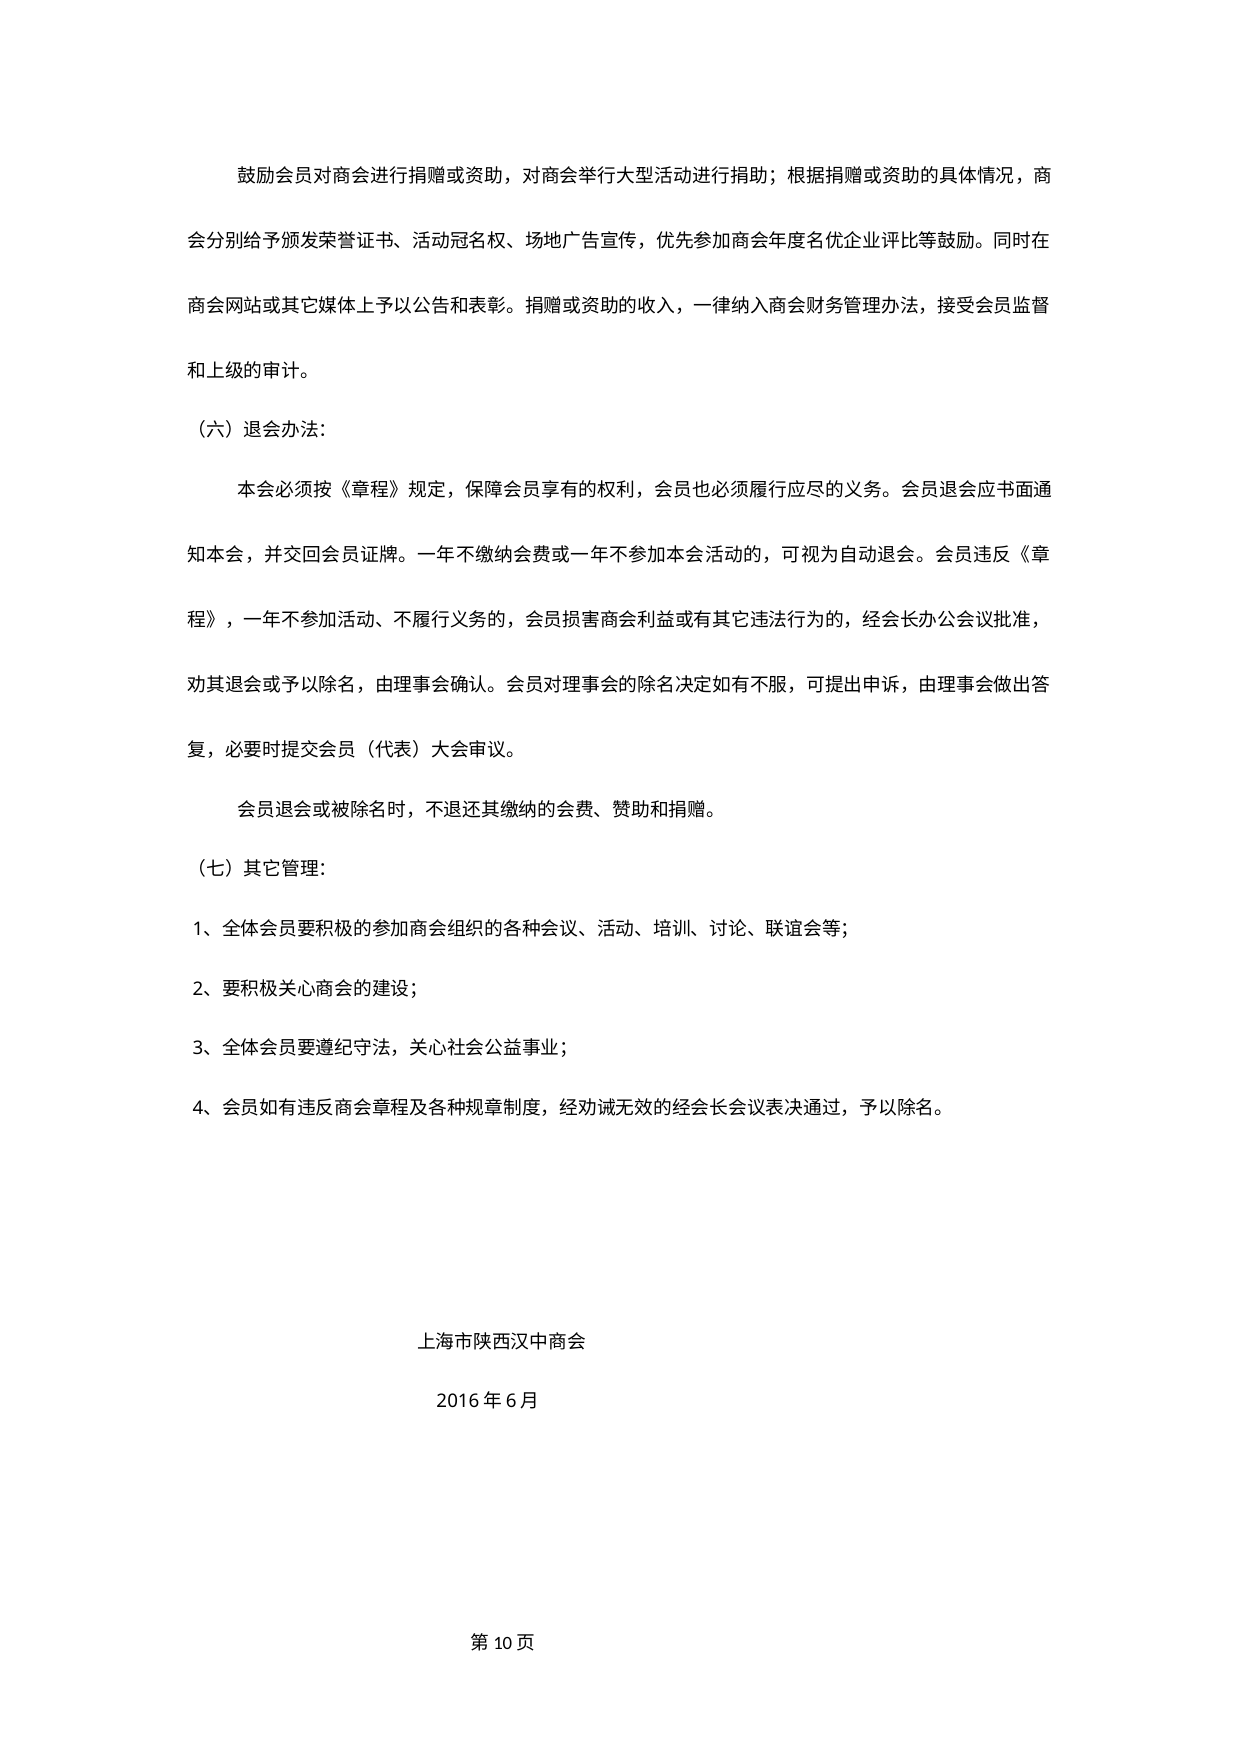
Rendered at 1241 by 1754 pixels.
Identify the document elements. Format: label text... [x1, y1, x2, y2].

text 本会必须按《章程》规定，保障会员享有的权利，会员也必须履行应尽的义务。会员退会应书面通知本会，并交回会员证牌。一年不缴纳会费或一年不参加本会活动的，可视为自动退会。会员违反《章程》，一年不参加活动、不履行义务的，会员损害商会利益或有其它违法行为的，经会长办公会议批准，劝其退会或予以除名，由理事会确认。会员对理事会的除名决定如有不服，可提出申诉，由理事会做出答复，必要时提交会员（代表）大会审议。 [187, 472, 1053, 764]
text 3、全体会员要遵纪守法，关心社会公益事业； [187, 1030, 1053, 1063]
text 会员退会或被除名时，不退还其缴纳的会费、赞助和捐赠。 [187, 792, 1053, 824]
text 上海市陕西汉中商会 [187, 1324, 1053, 1356]
text 1、全体会员要积极的参加商会组织的各种会议、活动、培训、讨论、联谊会等； [187, 911, 1053, 943]
text （六）退会办法： [187, 412, 1053, 445]
text （七）其它管理： [187, 851, 1053, 884]
text 2016年6月 [187, 1383, 1053, 1416]
text 鼓励会员对商会进行捐赠或资助，对商会举行大型活动进行捐助；根据捐赠或资助的具体情况，商会分别给予颁发荣誉证书、活动冠名权、场地广告宣传，优先参加商会年度名优企业评比等鼓励。同时在商会网站或其它媒体上予以公告和表彰。捐赠或资助的收入，一律纳入商会财务管理办法，接受会员监督和上级的审计。 [187, 158, 1053, 385]
text 4、会员如有违反商会章程及各种规章制度，经劝诫无效的经会长会议表决通过，予以除名。 [187, 1090, 1053, 1123]
text 2、要积极关心商会的建设； [187, 971, 1053, 1003]
